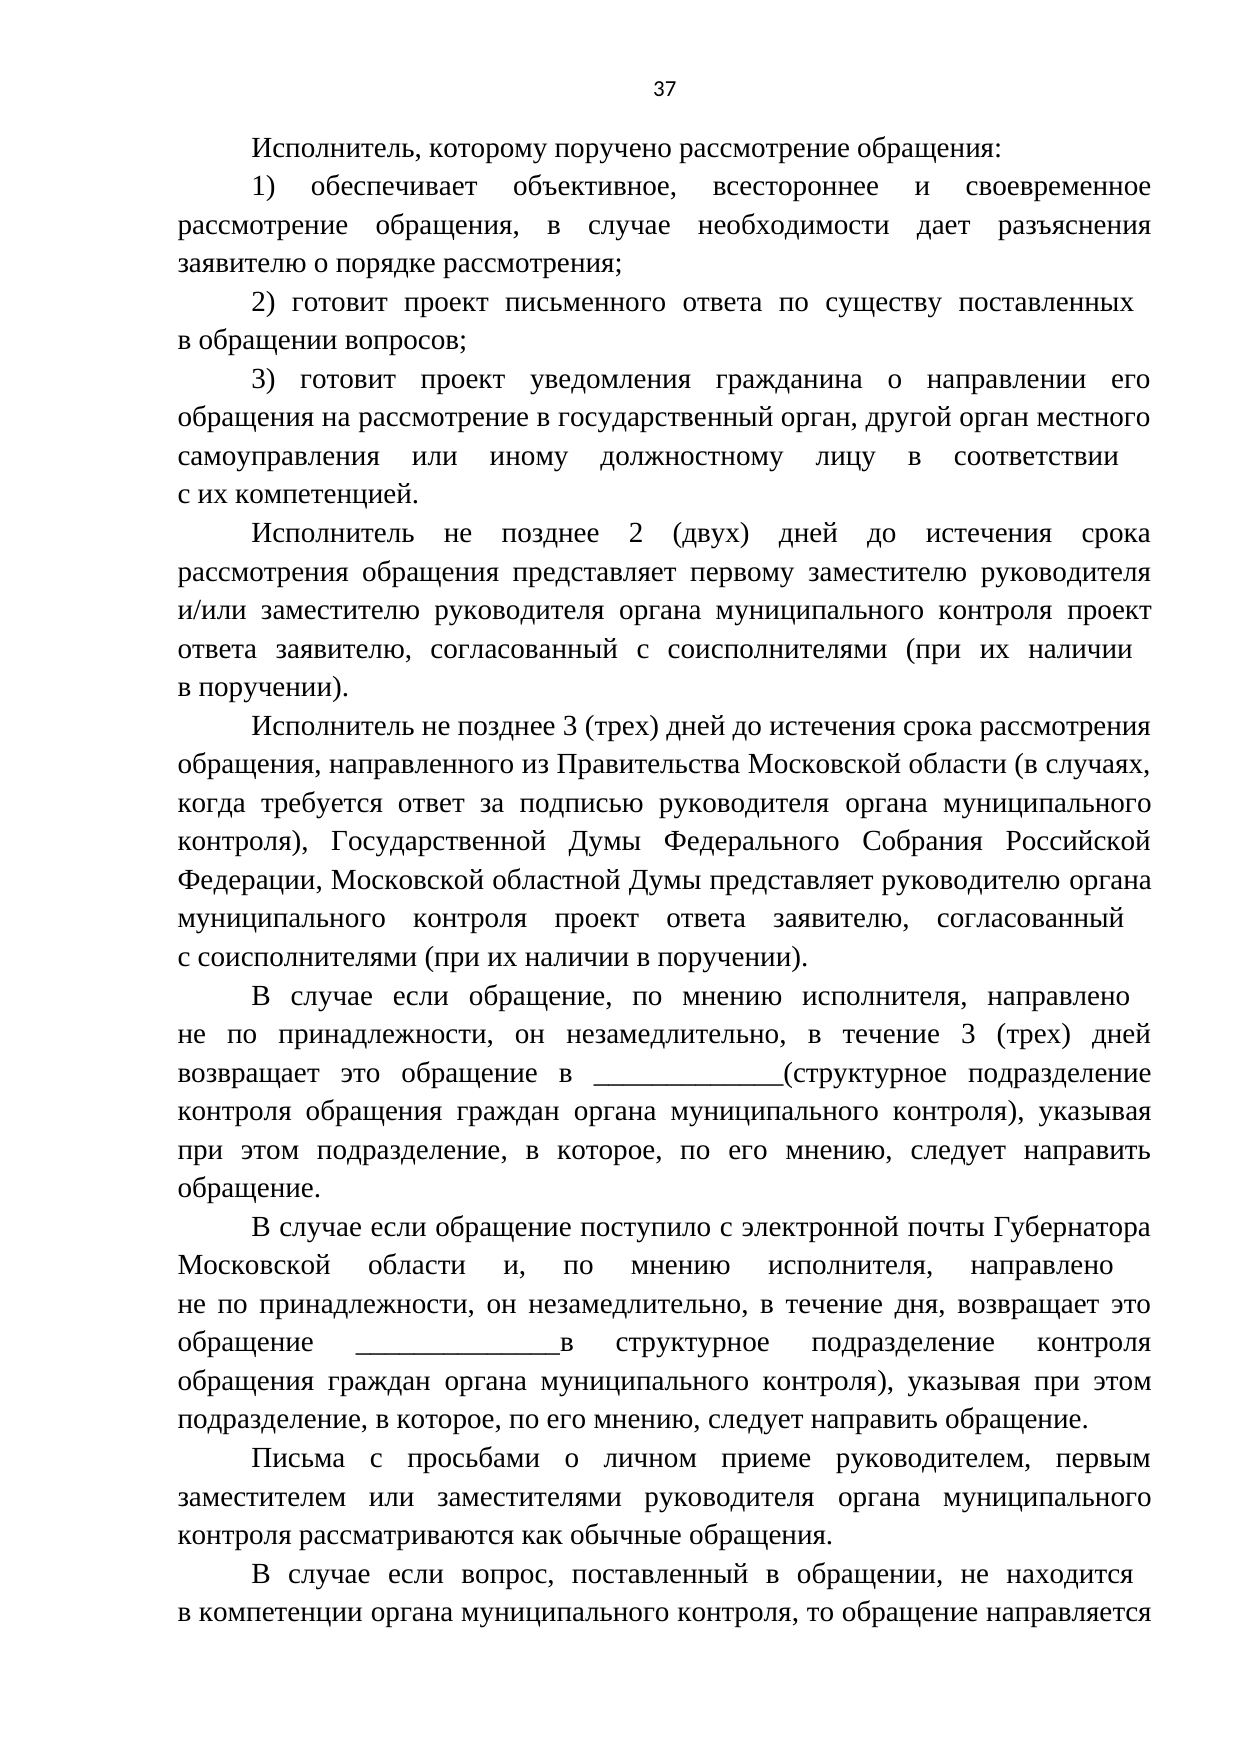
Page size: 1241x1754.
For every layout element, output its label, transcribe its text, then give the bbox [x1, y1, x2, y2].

text 2) готовит проект письменного ответа по существу поставленных в обращении вопросов; [177, 284, 1152, 356]
text 3) готовит проект уведомления гражданина о направлении его обращения на рассмотрение в государственный орган, другой орган местного самоуправления или иному должностному лицу в соответствии с их компетенцией. [177, 361, 1152, 510]
text Исполнитель, которому поручено рассмотрение обращения: [177, 130, 1152, 163]
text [177, 1556, 1152, 1628]
text Письма с просьбами о личном приеме руководителем, первым заместителем или заместителями руководителя органа муниципального контроля рассматриваются как обычные обращения. [177, 1440, 1152, 1551]
text Исполнитель не позднее 2 (двух) дней до истечения срока рассмотрения обращения представляет первому заместителю руководителя и/или заместителю руководителя органа муниципального контроля проект ответа заявителю, согласованный с соисполнителями (при их наличии в поручении). [177, 515, 1152, 703]
text 1) обеспечивает объективное, всестороннее и своевременное рассмотрение обращения, в случае необходимости дает разъяснения заявителю о порядке рассмотрения; [177, 168, 1152, 279]
text В случае если обращение поступило с электронной почты Губернатора Московской области и, по мнению исполнителя, направлено не по принадлежности, он незамедлительно, в течение дня, возвращает это обращение ______________в структурное подразделение контроля обращения граждан органа муниципального контроля), указывая при этом подразделение, в которое, по его мнению, следует направить обращение. [177, 1209, 1152, 1435]
text Исполнитель не позднее 3 (трех) дней до истечения срока рассмотрения обращения, направленного из Правительства Московской области (в случаях, когда требуется ответ за подписью руководителя органа муниципального контроля), Государственной Думы Федерального Собрания Российской Федерации, Московской областной Думы представляет руководителю органа муниципального контроля проект ответа заявителю, согласованный с соисполнителями (при их наличии в поручении). [177, 708, 1152, 973]
text В случае если обращение, по мнению исполнителя, направлено не по принадлежности, он незамедлительно, в течение 3 (трех) дней возвращает это обращение в _____________(структурное подразделение контроля обращения граждан органа муниципального контроля), указывая при этом подразделение, в которое, по его мнению, следует направить обращение. [177, 978, 1152, 1204]
